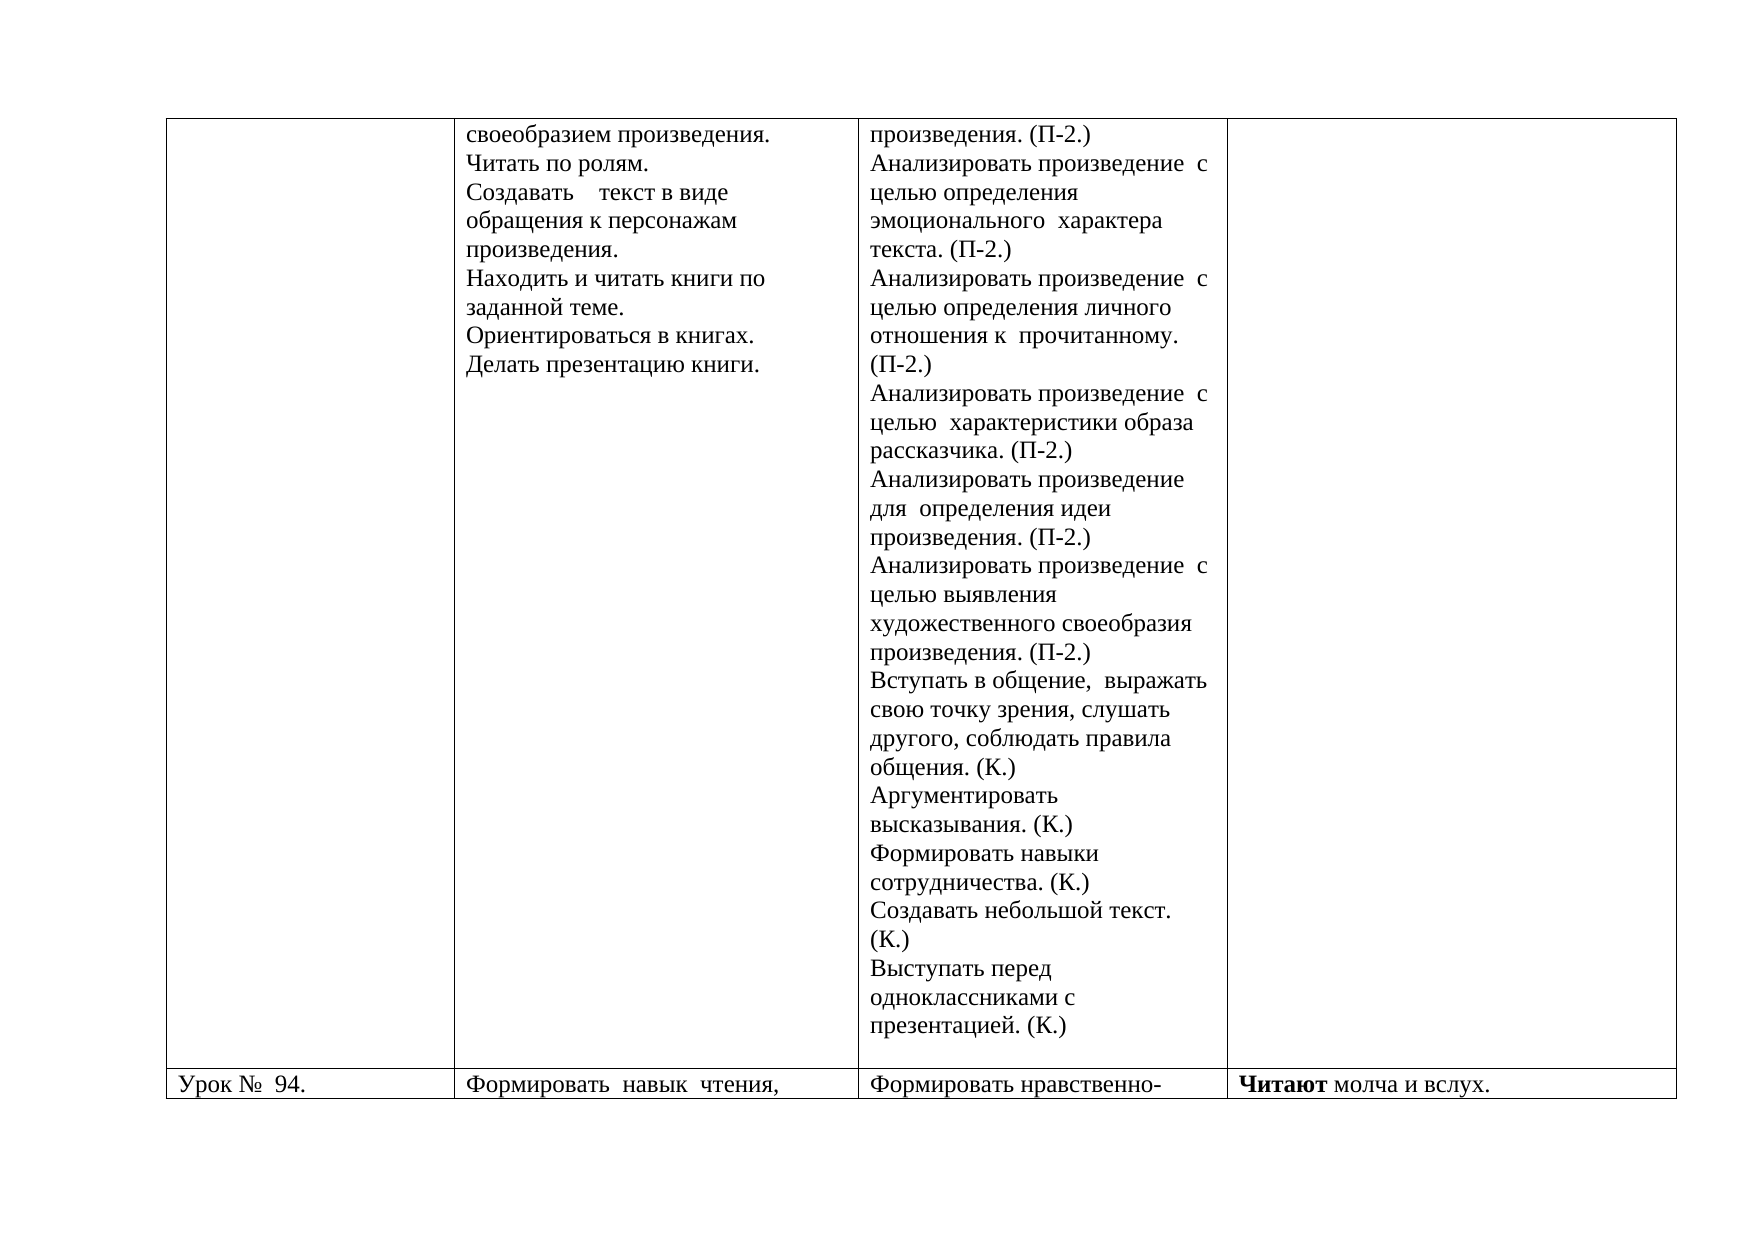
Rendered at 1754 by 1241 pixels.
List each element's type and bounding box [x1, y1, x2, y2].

table_cell [455, 119, 858, 1068]
table_cell [455, 1069, 858, 1098]
table_cell [1228, 1069, 1676, 1098]
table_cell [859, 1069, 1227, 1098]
table_cell [167, 119, 454, 1068]
table_cell [859, 119, 1227, 1068]
table_cell [167, 1069, 454, 1098]
table_cell [1228, 119, 1676, 1068]
